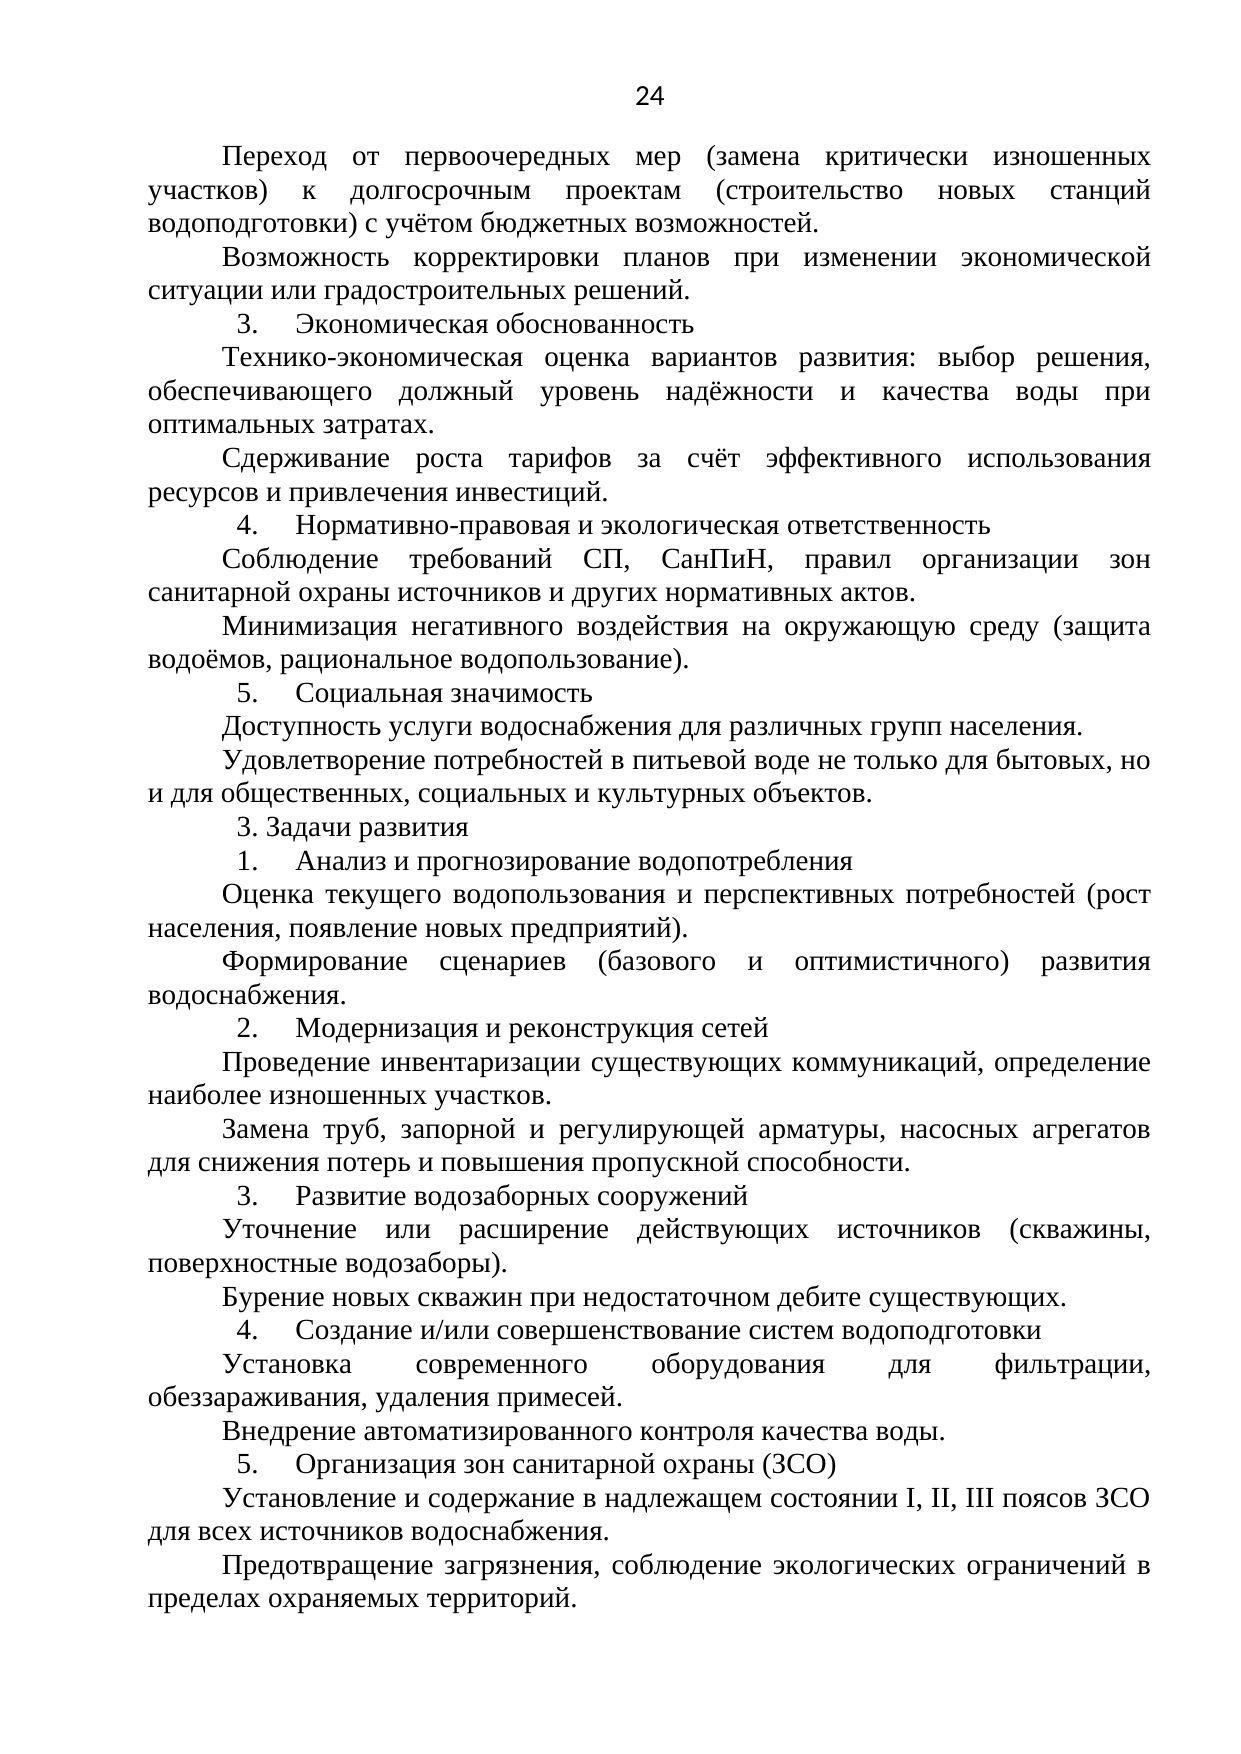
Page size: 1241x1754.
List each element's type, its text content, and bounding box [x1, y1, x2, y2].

list Анализ и прогнозирование водопотребления [148, 843, 1152, 876]
text Технико-экономическая оценка вариантов развития: выбор решения, обеспечивающего должный уровень надёжности и качества воды при оптимальных затратах. [148, 339, 1152, 440]
text Внедрение автоматизированного контроля качества воды. [148, 1413, 1152, 1446]
text Возможность корректировки планов при изменении экономической ситуации или градостроительных решений. [148, 239, 1152, 306]
text Бурение новых скважин при недостаточном дебите существующих. [148, 1279, 1152, 1312]
list Создание и/или совершенствование систем водоподготовки [148, 1312, 1152, 1346]
text Удовлетворение потребностей в питьевой воде не только для бытовых, но и для общественных, социальных и культурных объектов. [148, 742, 1152, 809]
list Социальная значимость [148, 675, 1152, 708]
text Переход от первоочередных мер (замена критически изношенных участков) к долгосрочным проектам (строительство новых станций водоподготовки) с учётом бюджетных возможностей. [148, 138, 1152, 239]
list Организация зон санитарной охраны (ЗСО) [148, 1446, 1152, 1480]
text Предотвращение загрязнения, соблюдение экологических ограничений в пределах охраняемых территорий. [148, 1547, 1152, 1614]
text Минимизация негативного воздействия на окружающую среду (защита водоёмов, рациональное водопользование). [148, 608, 1152, 675]
list Экономическая обоснованность [148, 306, 1152, 339]
text Формирование сценариев (базового и оптимистичного) развития водоснабжения. [148, 943, 1152, 1010]
text Уточнение или расширение действующих источников (скважины, поверхностные водозаборы). [148, 1212, 1152, 1279]
text Оценка текущего водопользования и перспективных потребностей (рост населения, появление новых предприятий). [148, 876, 1152, 943]
text Проведение инвентаризации существующих коммуникаций, определение наиболее изношенных участков. [148, 1044, 1152, 1111]
text Замена труб, запорной и регулирующей арматуры, насосных агрегатов для снижения потерь и повышения пропускной способности. [148, 1111, 1152, 1178]
text Доступность услуги водоснабжения для различных групп населения. [148, 708, 1152, 742]
text Сдерживание роста тарифов за счёт эффективного использования ресурсов и привлечения инвестиций. [148, 440, 1152, 507]
list Модернизация и реконструкция сетей [148, 1010, 1152, 1044]
list Развитие водозаборных сооружений [148, 1178, 1152, 1212]
text Соблюдение требований СП, СанПиН, правил организации зон санитарной охраны источников и других нормативных актов. [148, 541, 1152, 608]
text Установка современного оборудования для фильтрации, обеззараживания, удаления примесей. [148, 1346, 1152, 1413]
text 3. Задачи развития [148, 809, 1152, 843]
text Установление и содержание в надлежащем состоянии I, II, III поясов ЗСО для всех источников водоснабжения. [148, 1480, 1152, 1547]
list Нормативно-правовая и экологическая ответственность [148, 507, 1152, 541]
